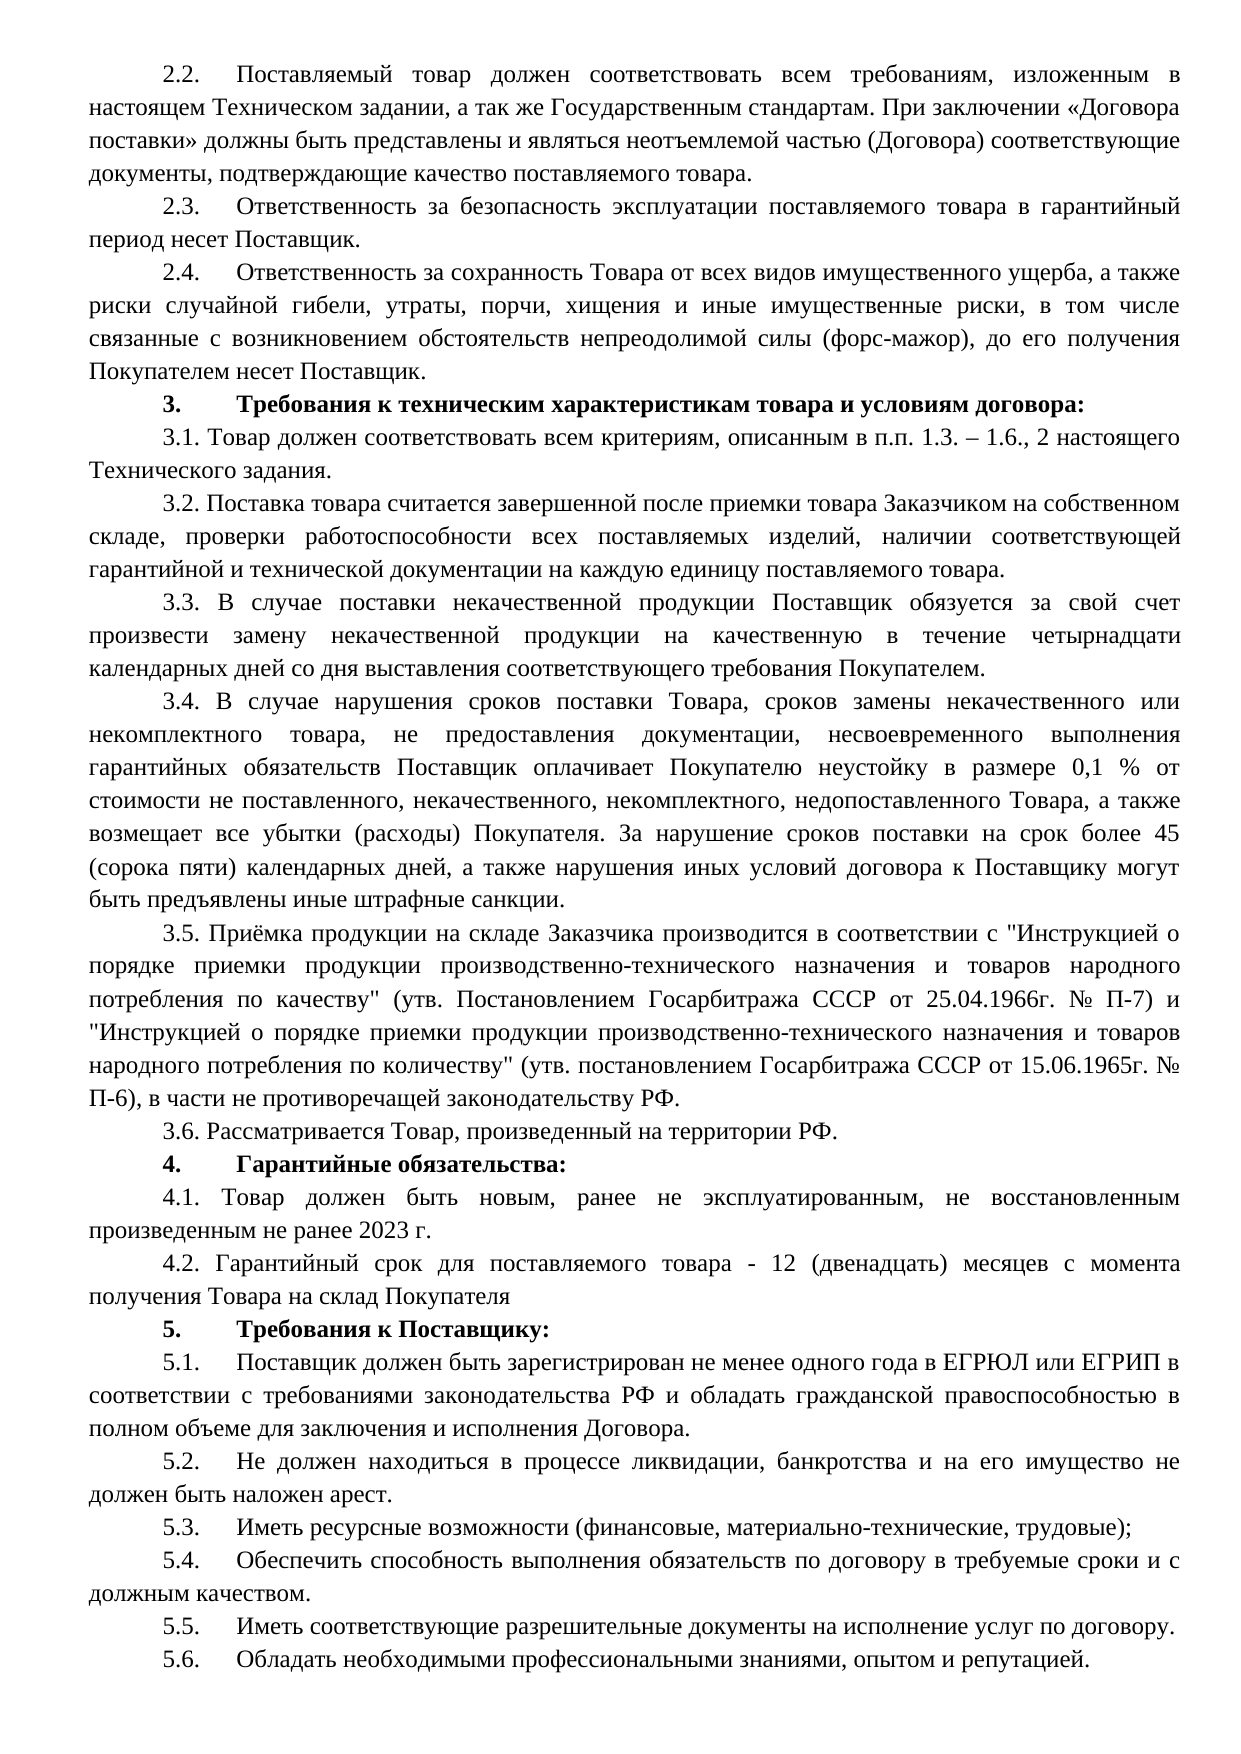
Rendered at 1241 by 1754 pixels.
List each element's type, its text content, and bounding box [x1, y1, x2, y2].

text 3.1. Товар должен соответствовать всем критериям, описанным в п.п. 1.3. – 1.6., 2 настоящего Технического задания. [89, 422, 1181, 484]
list Ответственность за сохранность Товара от всех видов имущественного ущерба, а также риски случайной гибели, утраты, порчи, хищения и иные имущественные риски, в том числе связанные с возникновением обстоятельств непреодолимой силы (форс-мажор), до его получения Покупателем несет Поставщик. [89, 257, 1181, 385]
list Обеспечить способность выполнения обязательств по договору в требуемые сроки и с должным качеством. [89, 1545, 1181, 1607]
list Иметь соответствующие разрешительные документы на исполнение услуг по договору. [89, 1611, 1181, 1640]
text 4.2. Гарантийный срок для поставляемого товара - 12 (двенадцать) месяцев с момента получения Товара на склад Покупателя [89, 1248, 1181, 1309]
list Гарантийные обязательства: [89, 1149, 1181, 1177]
list Поставляемый товар должен соответствовать всем требованиям, изложенным в настоящем Техническом задании, а так же Государственным стандартам. При заключении «Договора поставки» должны быть представлены и являться неотъемлемой частью (Договора) соответствующие документы, подтверждающие качество поставляемого товара. [89, 59, 1181, 187]
text 3.5. Приёмка продукции на складе Заказчика производится в соответствии с "Инструкцией о порядке приемки продукции производственно-технического назначения и товаров народного потребления по качеству" (утв. Постановлением Госарбитража СССР от 25.04.1966г. № П-7) и "Инструкцией о порядке приемки продукции производственно-технического назначения и товаров народного потребления по количеству" (утв. постановлением Госарбитража СССР от 15.06.1965г. № П-6), в части не противоречащей законодательству РФ. [89, 918, 1181, 1111]
list Ответственность за безопасность эксплуатации поставляемого товара в гарантийный период несет Поставщик. [89, 191, 1181, 253]
list Не должен находиться в процессе ликвидации, банкротства и на его имущество не должен быть наложен арест. [89, 1446, 1181, 1508]
list Обладать необходимыми профессиональными знаниями, опытом и репутацией. [89, 1644, 1181, 1673]
list Иметь ресурсные возможности (финансовые, материально-технические, трудовые); [89, 1512, 1181, 1541]
text 4.1. Товар должен быть новым, ранее не эксплуатированным, не восстановленным произведенным не ранее 2023 г. [89, 1182, 1181, 1243]
list Поставщик должен быть зарегистрирован не менее одного года в ЕГРЮЛ или ЕГРИП в соответствии с требованиями законодательства РФ и обладать гражданской правоспособностью в полном объеме для заключения и исполнения Договора. [89, 1347, 1181, 1442]
list Требования к техническим характеристикам товара и условиям договора: [89, 389, 1181, 418]
text 3.6. Рассматривается Товар, произведенный на территории РФ. [89, 1116, 1181, 1144]
text 3.2. Поставка товара считается завершенной после приемки товара Заказчиком на собственном складе, проверки работоспособности всех поставляемых изделий, наличии соответствующей гарантийной и технической документации на каждую единицу поставляемого товара. [89, 488, 1181, 583]
text 3.3. В случае поставки некачественной продукции Поставщик обязуется за свой счет произвести замену некачественной продукции на качественную в течение четырнадцати календарных дней со дня выставления соответствующего требования Покупателем. [89, 587, 1181, 682]
text 3.4. В случае нарушения сроков поставки Товара, сроков замены некачественного или некомплектного товара, не предоставления документации, несвоевременного выполнения гарантийных обязательств Поставщик оплачивает Покупателю неустойку в размере 0,1 % от стоимости не поставленного, некачественного, некомплектного, недопоставленного Товара, а также возмещает все убытки (расходы) Покупателя. За нарушение сроков поставки на срок более 45 (сорока пяти) календарных дней, а также нарушения иных условий договора к Поставщику могут быть предъявлены иные штрафные санкции. [89, 686, 1181, 913]
list Требования к Поставщику: [89, 1314, 1181, 1343]
